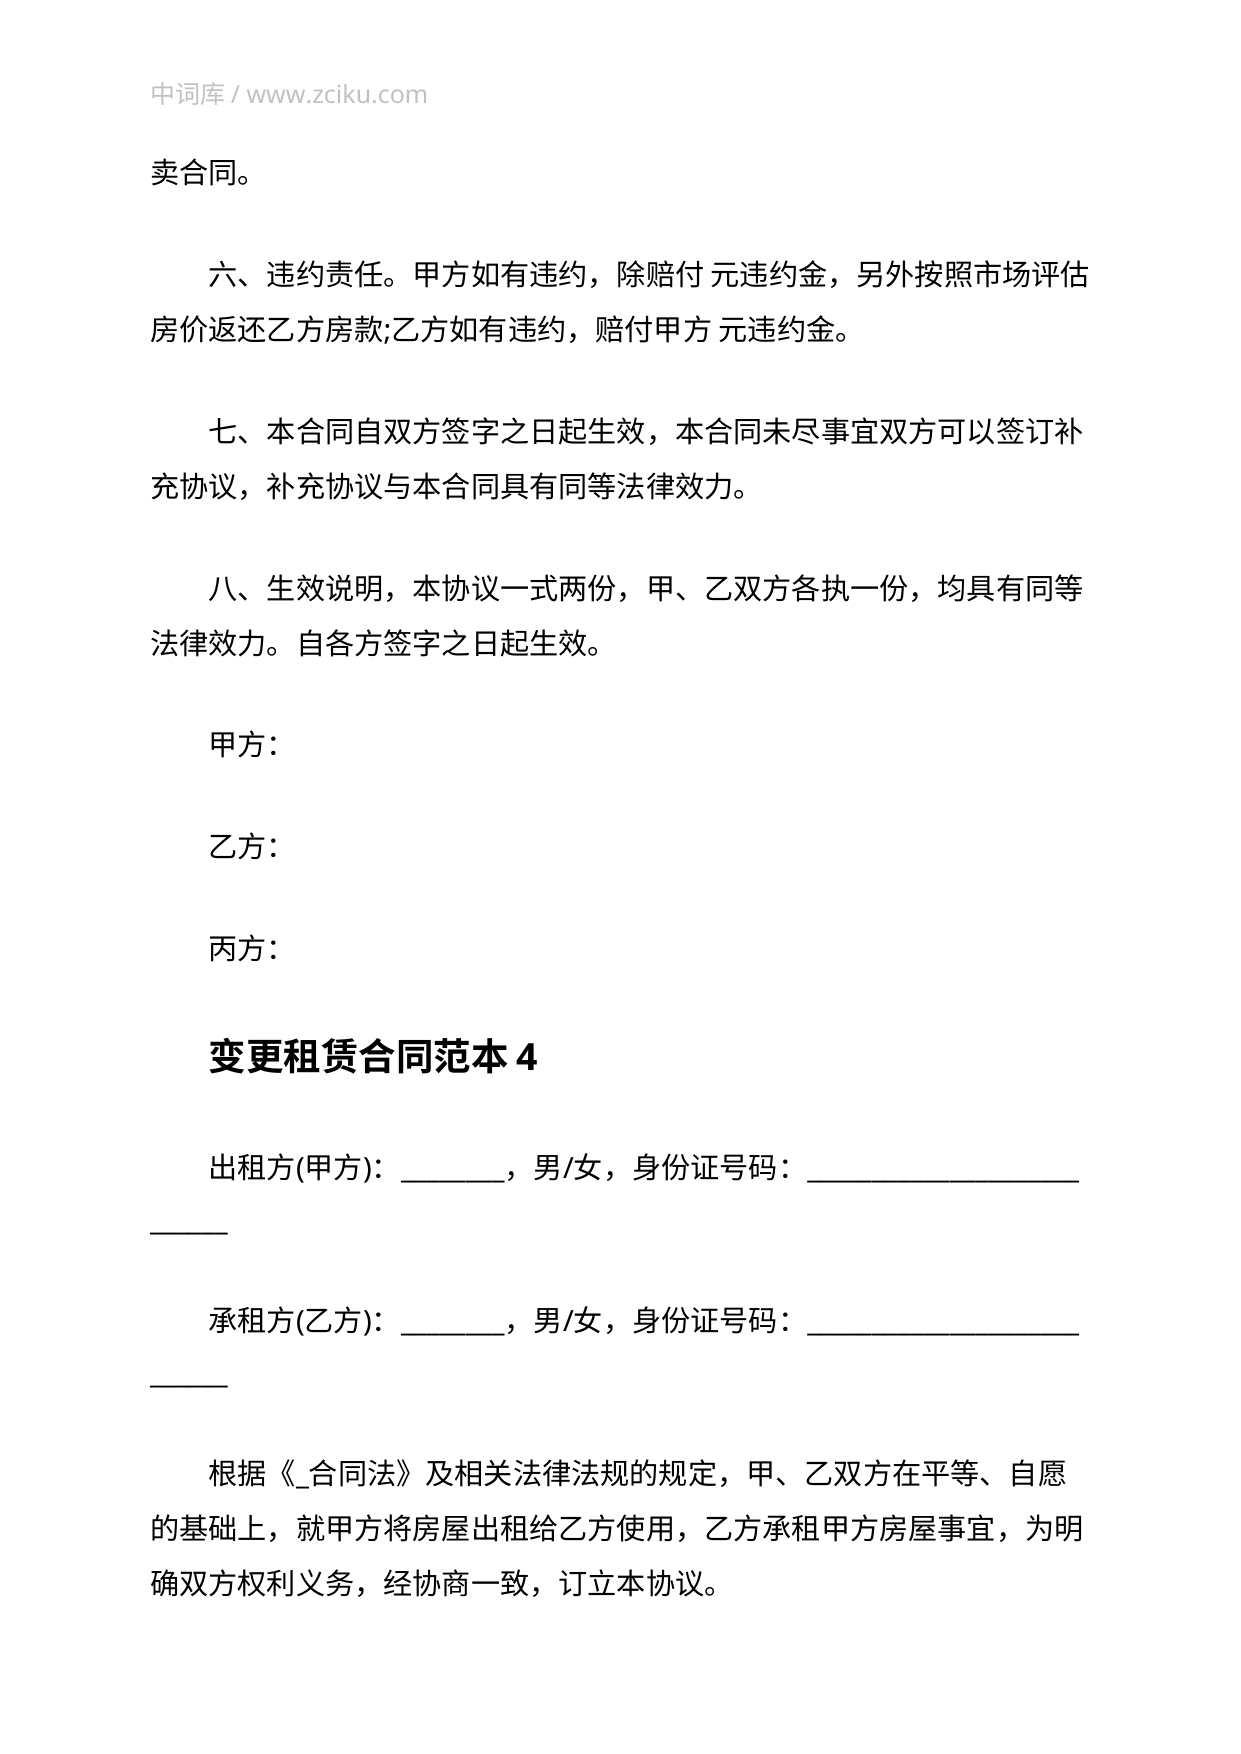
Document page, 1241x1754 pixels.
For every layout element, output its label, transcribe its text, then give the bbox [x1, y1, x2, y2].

text 变更租赁合同范本4 [150, 1027, 1090, 1082]
text 八、生效说明，本协议一式两份，甲、乙双方各执一份，均具有同等法律效力。自各方签字之日起生效。 [150, 565, 1090, 662]
text 出租方(甲方)：________，男/女，身份证号码：___________________________ [150, 1145, 1090, 1239]
text 根据《_合同法》及相关法律法规的规定，甲、乙双方在平等、自愿的基础上，就甲方将房屋出租给乙方使用，乙方承租甲方房屋事宜，为明确双方权利义务，经协商一致，订立本协议。 [150, 1450, 1090, 1602]
text 六、违约责任。甲方如有违约，除赔付 元违约金，另外按照市场评估房价返还乙方房款;乙方如有违约，赔付甲方 元违约金。 [150, 252, 1090, 349]
text 丙方： [150, 926, 1090, 968]
text 甲方： [150, 722, 1090, 764]
text 七、本合同自双方签字之日起生效，本合同未尽事宜双方可以签订补充协议，补充协议与本合同具有同等法律效力。 [150, 409, 1090, 506]
text 乙方： [150, 824, 1090, 866]
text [150, 150, 1090, 192]
text 承租方(乙方)：________，男/女，身份证号码：___________________________ [150, 1298, 1090, 1392]
